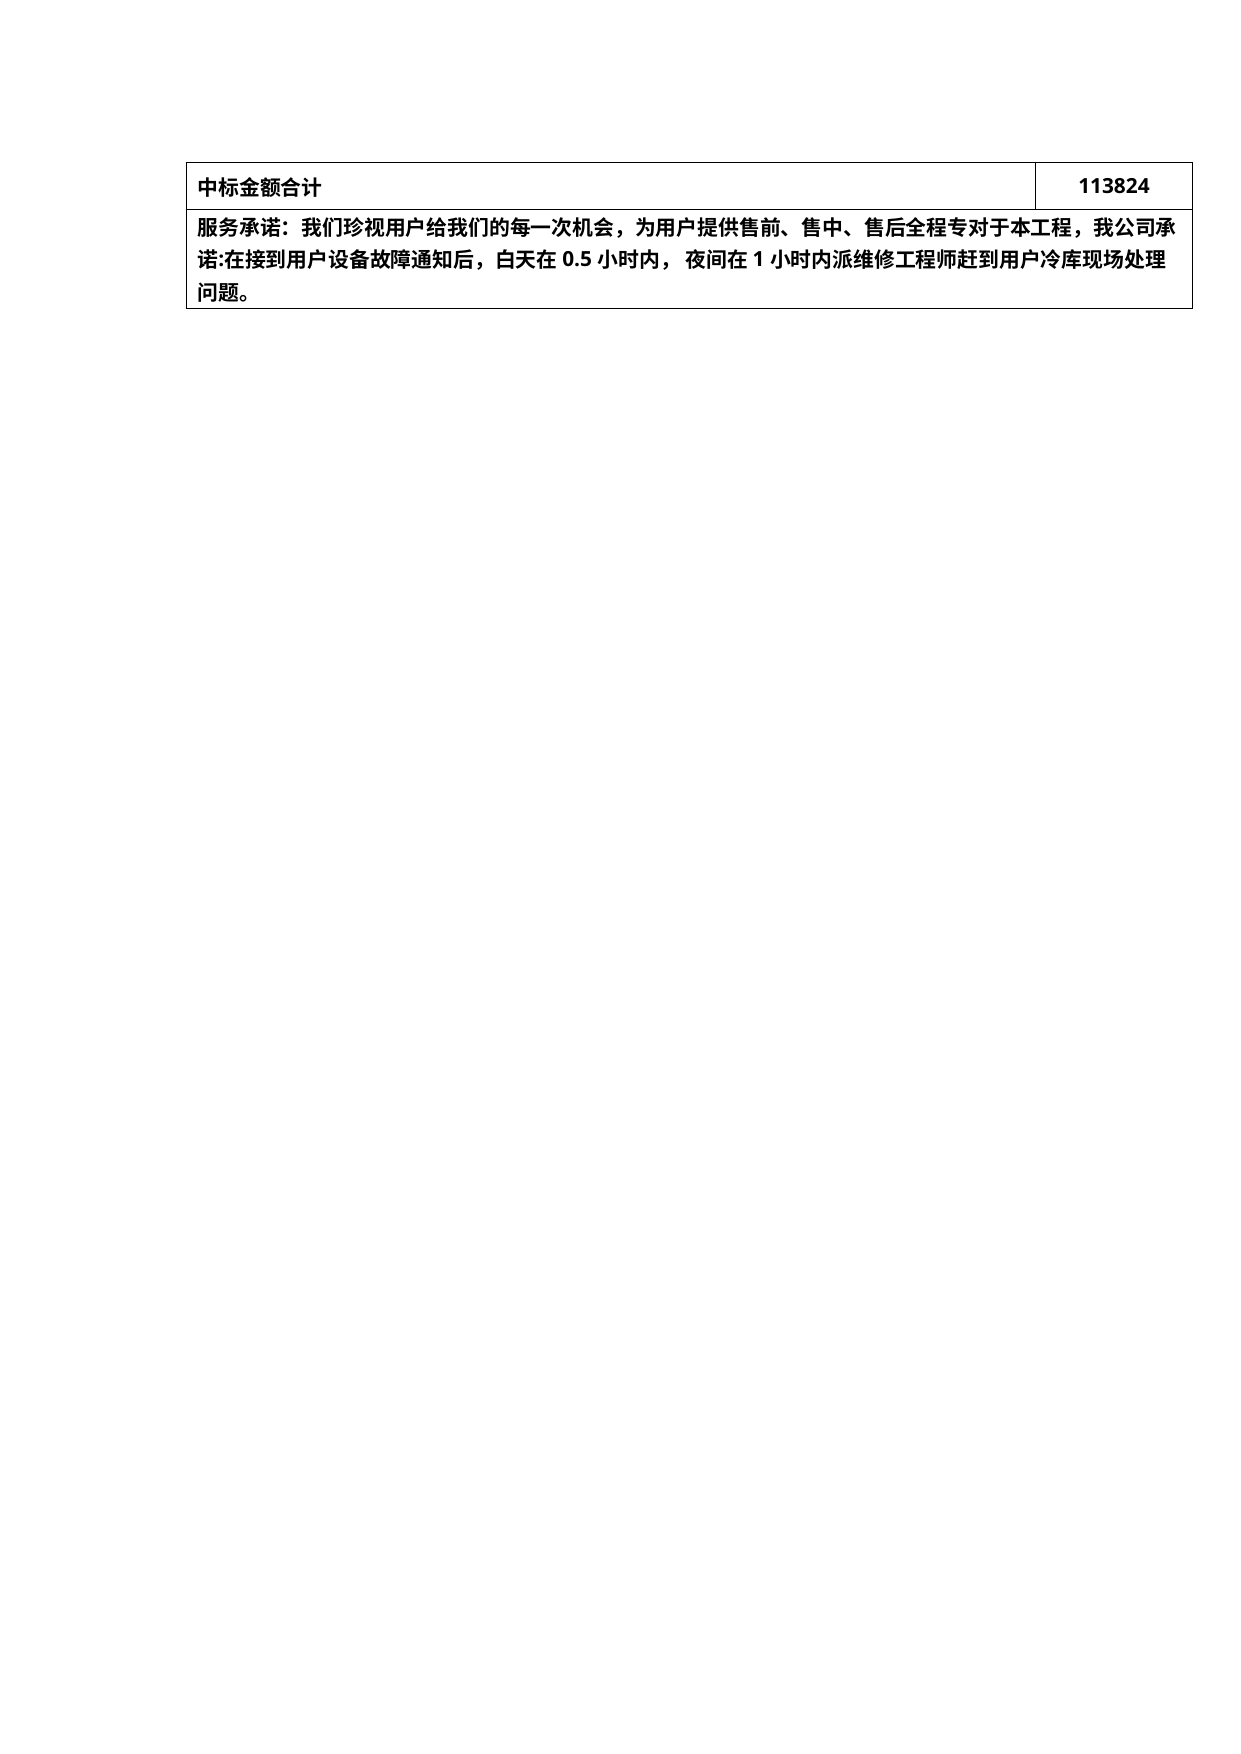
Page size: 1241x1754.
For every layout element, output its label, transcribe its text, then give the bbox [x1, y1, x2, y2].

table_cell 113824 [1036, 163, 1192, 209]
table_cell 中标金额合计 [187, 163, 1035, 209]
table_cell 服务承诺：我们珍视用户给我们的每一次机会，为用户提供售前、售中、售后全程专对于本工程，我公司承诺:在接到用户设备故障通知后，白天在 0.5 小时内， 夜间在 1 小时内派维修工程师赶到用户冷库现场处理问题。 [187, 210, 1192, 307]
